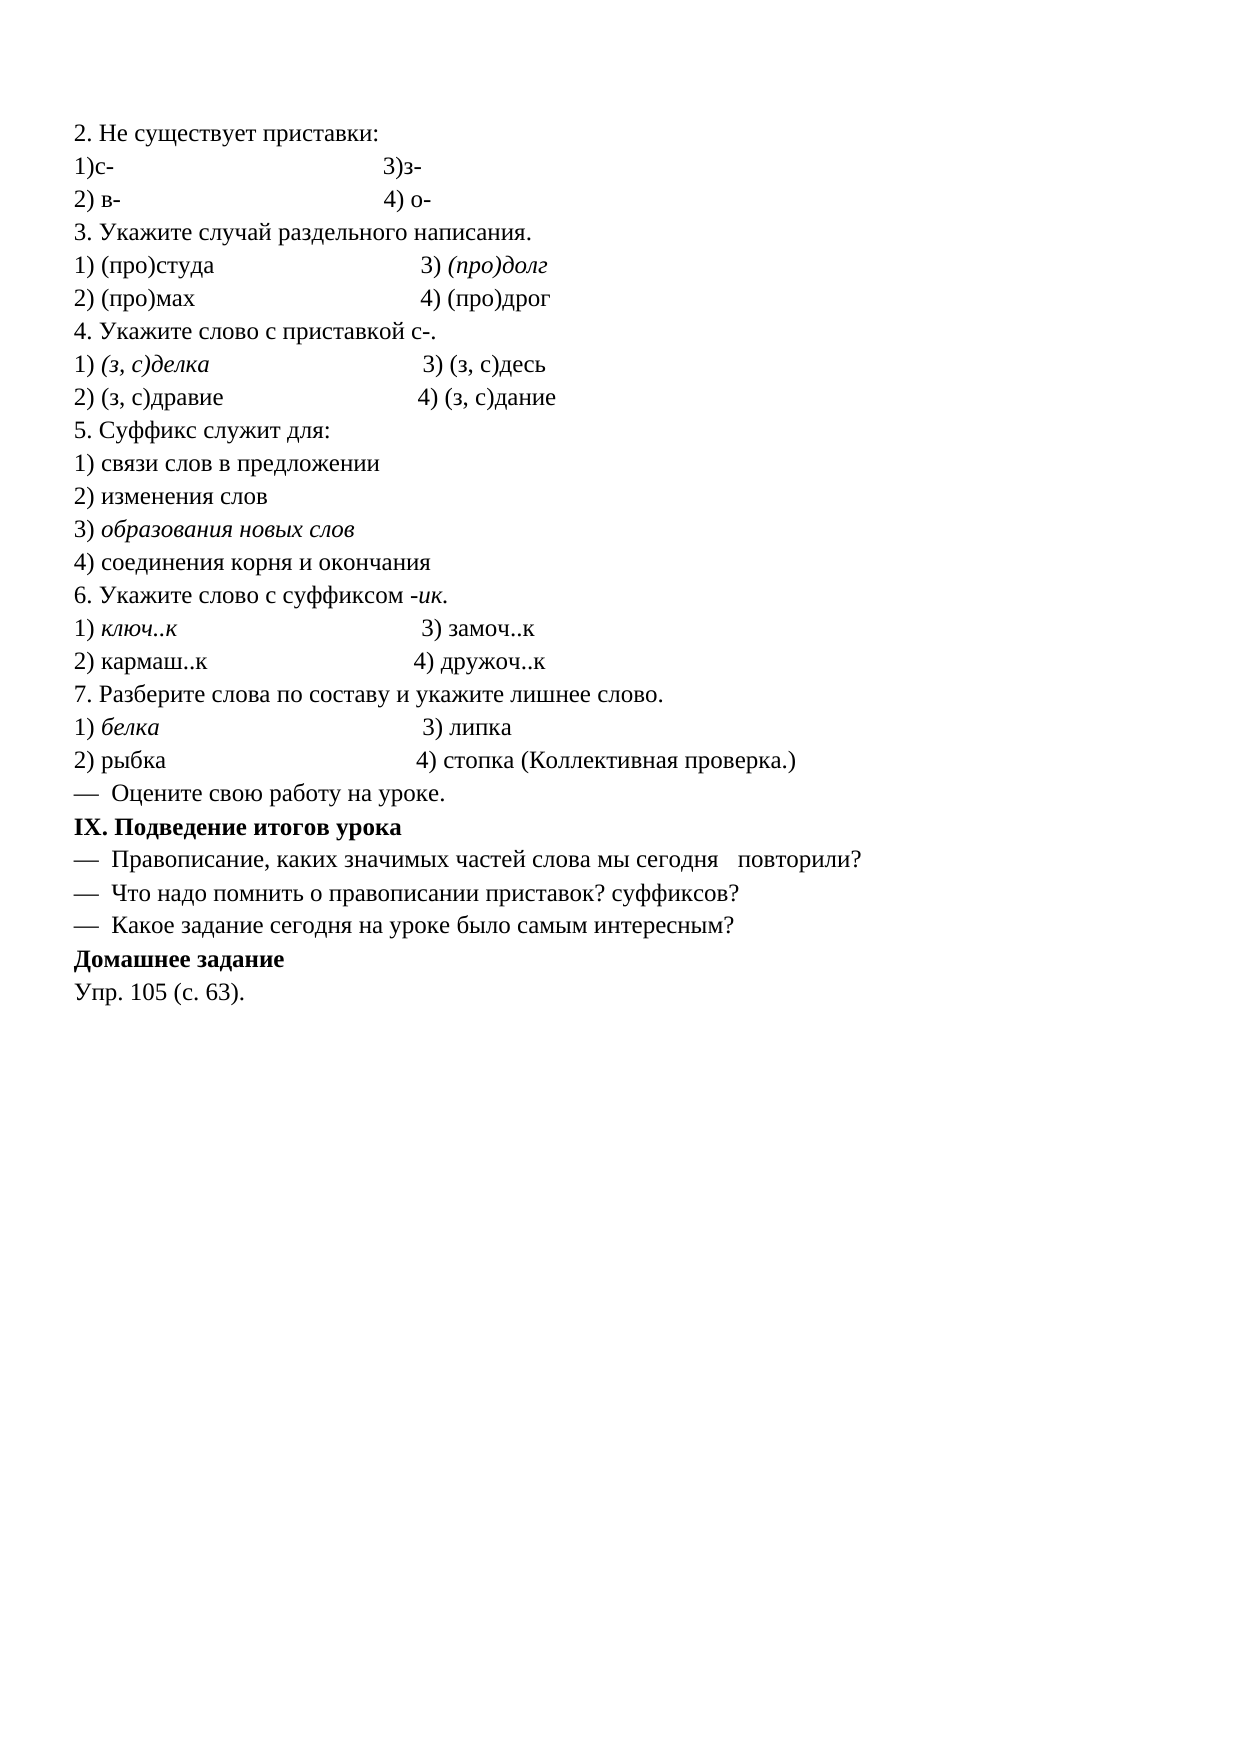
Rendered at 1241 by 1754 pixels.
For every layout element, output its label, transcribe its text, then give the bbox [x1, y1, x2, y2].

text 2) кармаш..к 4) дружоч..к [74, 646, 1152, 675]
text Домашнее задание [74, 944, 1152, 972]
text 2) (про)мах 4) (про)дрог [74, 283, 1152, 312]
text — Что надо помнить о правописании приставок? суффиксов? [74, 878, 1152, 906]
text Упр. 105 (с. 63). [74, 977, 1152, 1005]
text 1) (про)студа 3) (про)долг [74, 250, 1152, 279]
text 1) белка 3) липка [74, 712, 1152, 741]
text 1) ключ..к 3) замоч..к [74, 613, 1152, 642]
text — Оцените свою работу на уроке. [74, 778, 1152, 807]
text 2) изменения слов [74, 481, 1152, 510]
text 7. Разберите слова по составу и укажите лишнее слово. [74, 679, 1152, 708]
text 1) связи слов в предложении [74, 448, 1152, 477]
text 2. Не существует приставки: [74, 118, 1152, 147]
text 6. Укажите слово с суффиксом -ик. [74, 580, 1152, 609]
text — Какое задание сегодня на уроке было самым интересным? [74, 911, 1152, 939]
text 1) (з, с)делка 3) (з, с)десь [74, 349, 1152, 378]
text 2) рыбка 4) стопка (Коллективная проверка.) [74, 746, 1152, 774]
text 1)с- 3)з- [74, 151, 1152, 180]
text IX. Подведение итогов урока [74, 812, 1152, 840]
text 2) в- 4) о- [74, 184, 1152, 213]
text 4) соединения корня и окончания [74, 547, 1152, 576]
text 5. Суффикс служит для: [74, 415, 1152, 444]
text 3) образования новых слов [74, 514, 1152, 543]
text 4. Укажите слово с приставкой с-. [74, 316, 1152, 345]
text 3. Укажите случай раздельного написания. [74, 217, 1152, 246]
text — Правописание, каких значимых частей слова мы сегодня повторили? [74, 844, 1152, 873]
text 2) (з, с)дравие 4) (з, с)дание [74, 382, 1152, 411]
